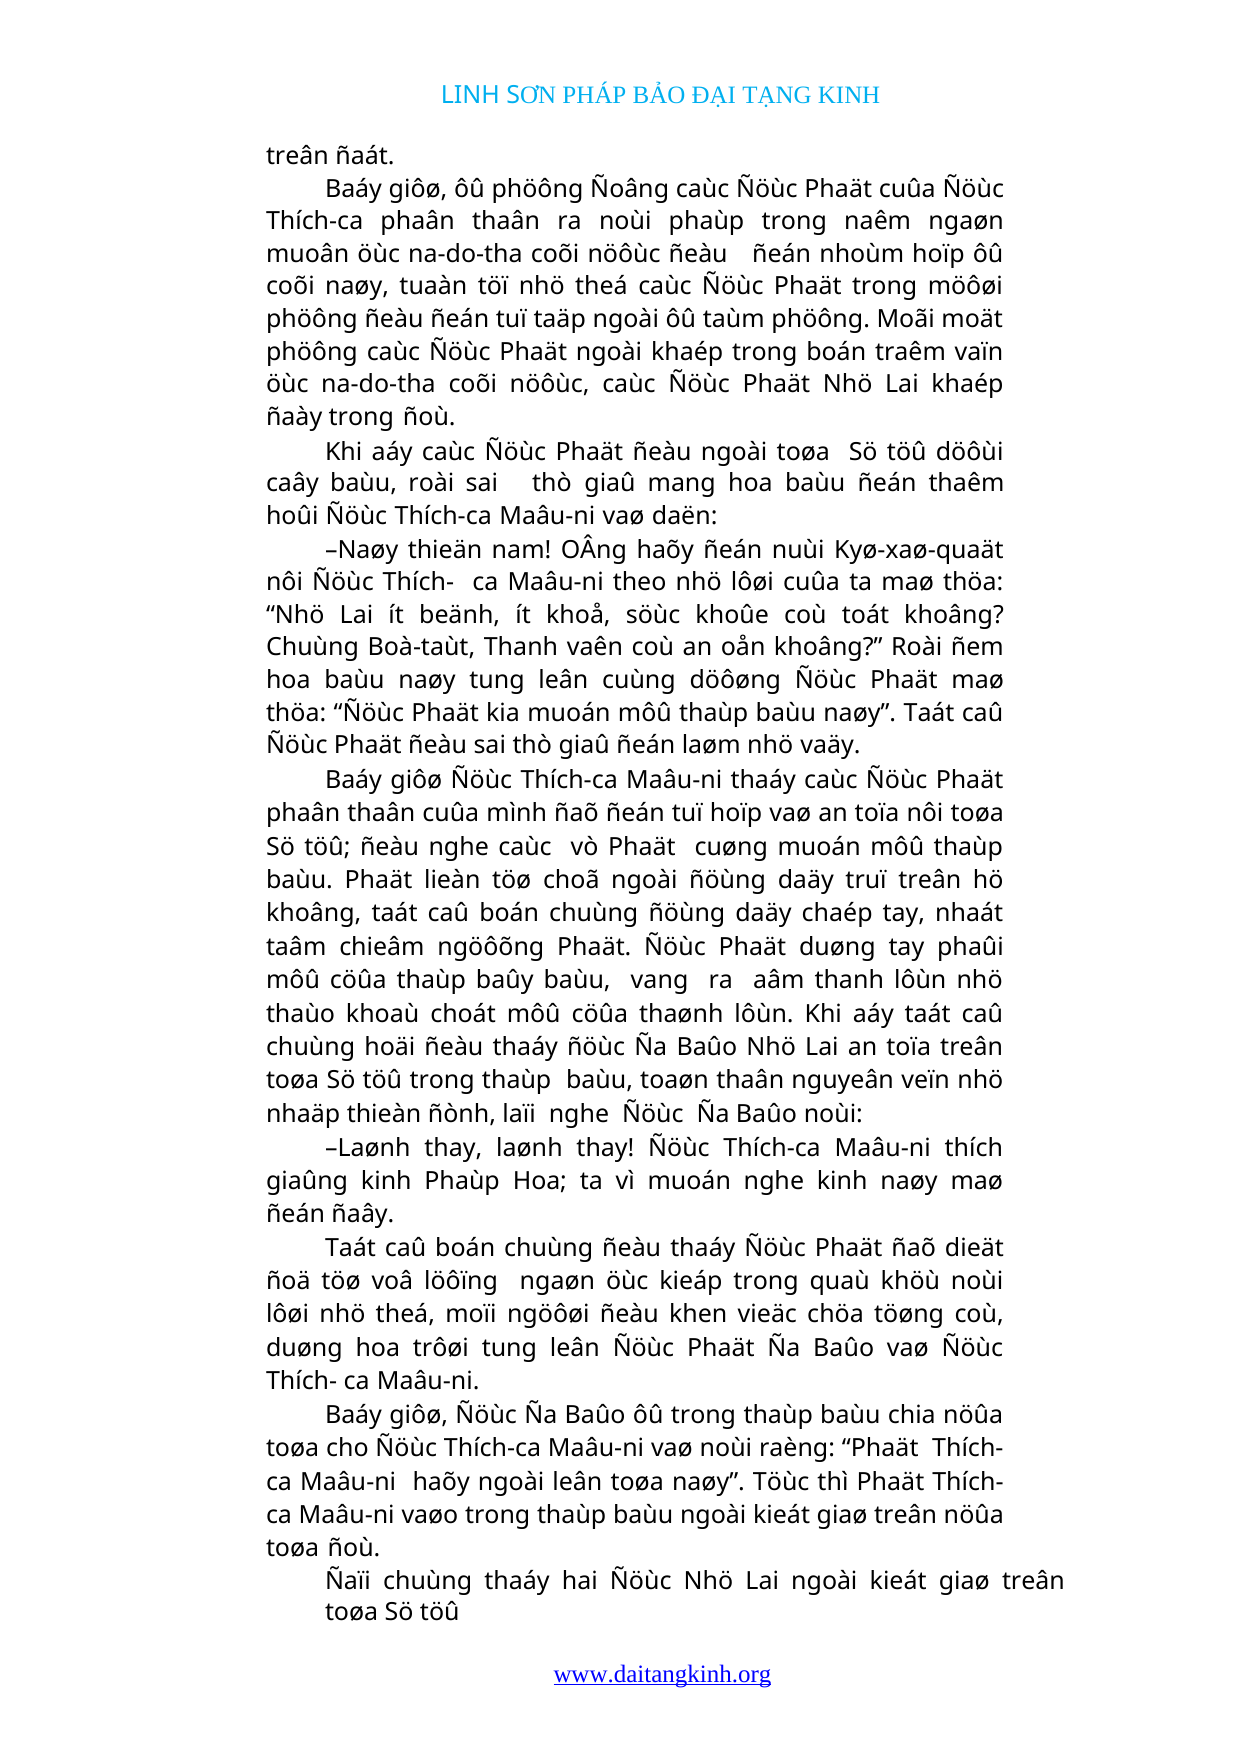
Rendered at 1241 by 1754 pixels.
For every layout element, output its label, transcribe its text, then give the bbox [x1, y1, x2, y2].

text Khi aáy caùc Ñöùc Phaät ñeàu ngoài toøa Sö töû döôùi caây baùu, roài sai thò giaû mang hoa baùu ñeán thaêm hoûi Ñöùc Thích-ca Maâu-ni vaø daën: [266, 434, 1004, 532]
text –Naøy thieän nam! OÂng haõy ñeán nuùi Kyø-xaø-quaät nôi Ñöùc Thích- ca Maâu-ni theo nhö lôøi cuûa ta maø thöa: “Nhö Lai ít beänh, ít khoå, söùc khoûe coù toát khoâng? Chuùng Boà-taùt, Thanh vaên coù an oån khoâng?” Roài ñem hoa baùu naøy tung leân cuùng döôøng Ñöùc Phaät maø thöa: “Ñöùc Phaät kia muoán môû thaùp baùu naøy”. Taát caû Ñöùc Phaät ñeàu sai thò giaû ñeán laøm nhö vaäy. [266, 532, 1004, 761]
text Ñaïi chuùng thaáy hai Ñöùc Nhö Lai ngoài kieát giaø treân toøa Sö töû [325, 1564, 1065, 1627]
text –Laønh thay, laønh thay! Ñöùc Thích-ca Maâu-ni thích giaûng kinh Phaùp Hoa; ta vì muoán nghe kinh naøy maø ñeán ñaây. [266, 1130, 1004, 1230]
text Taát caû boán chuùng ñeàu thaáy Ñöùc Phaät ñaõ dieät ñoä töø voâ löôïng ngaøn öùc kieáp trong quaù khöù noùi lôøi nhö theá, moïi ngöôøi ñeàu khen vieäc chöa töøng coù, duøng hoa trôøi tung leân Ñöùc Phaät Ña Baûo vaø Ñöùc Thích- ca Maâu-ni. [266, 1230, 1004, 1397]
text Baáy giôø, ôû phöông Ñoâng caùc Ñöùc Phaät cuûa Ñöùc Thích-ca phaân thaân ra noùi phaùp trong naêm ngaøn muoân öùc na-do-tha coõi nöôùc ñeàu ñeán nhoùm hoïp ôû coõi naøy, tuaàn töï nhö theá caùc Ñöùc Phaät trong möôøi phöông ñeàu ñeán tuï taäp ngoài ôû taùm phöông. Moãi moät phöông caùc Ñöùc Phaät ngoài khaép trong boán traêm vaïn öùc na-do-tha coõi nöôùc, caùc Ñöùc Phaät Nhö Lai khaép ñaày trong ñoù. [266, 171, 1004, 433]
text treân ñaát. [266, 138, 1065, 171]
text Baáy giôø, Ñöùc Ña Baûo ôû trong thaùp baùu chia nöûa toøa cho Ñöùc Thích-ca Maâu-ni vaø noùi raèng: “Phaät Thích-ca Maâu-ni haõy ngoài leân toøa naøy”. Töùc thì Phaät Thích-ca Maâu-ni vaøo trong thaùp baùu ngoài kieát giaø treân nöûa toøa ñoù. [266, 1397, 1004, 1564]
text Baáy giôø Ñöùc Thích-ca Maâu-ni thaáy caùc Ñöùc Phaät phaân thaân cuûa mình ñaõ ñeán tuï hoïp vaø an toïa nôi toøa Sö töû; ñeàu nghe caùc vò Phaät cuøng muoán môû thaùp baùu. Phaät lieàn töø choã ngoài ñöùng daäy truï treân hö khoâng, taát caû boán chuùng ñöùng daäy chaép tay, nhaát taâm chieâm ngöôõng Phaät. Ñöùc Phaät duøng tay phaûi môû cöûa thaùp baûy baùu, vang ra aâm thanh lôùn nhö thaùo khoaù choát môû cöûa thaønh lôùn. Khi aáy taát caû chuùng hoäi ñeàu thaáy ñöùc Ña Baûo Nhö Lai an toïa treân toøa Sö töû trong thaùp baùu, toaøn thaân nguyeân veïn nhö nhaäp thieàn ñònh, laïi nghe Ñöùc Ña Baûo noùi: [266, 762, 1004, 1130]
text www.daitangkinh.org [553, 1659, 1065, 1688]
